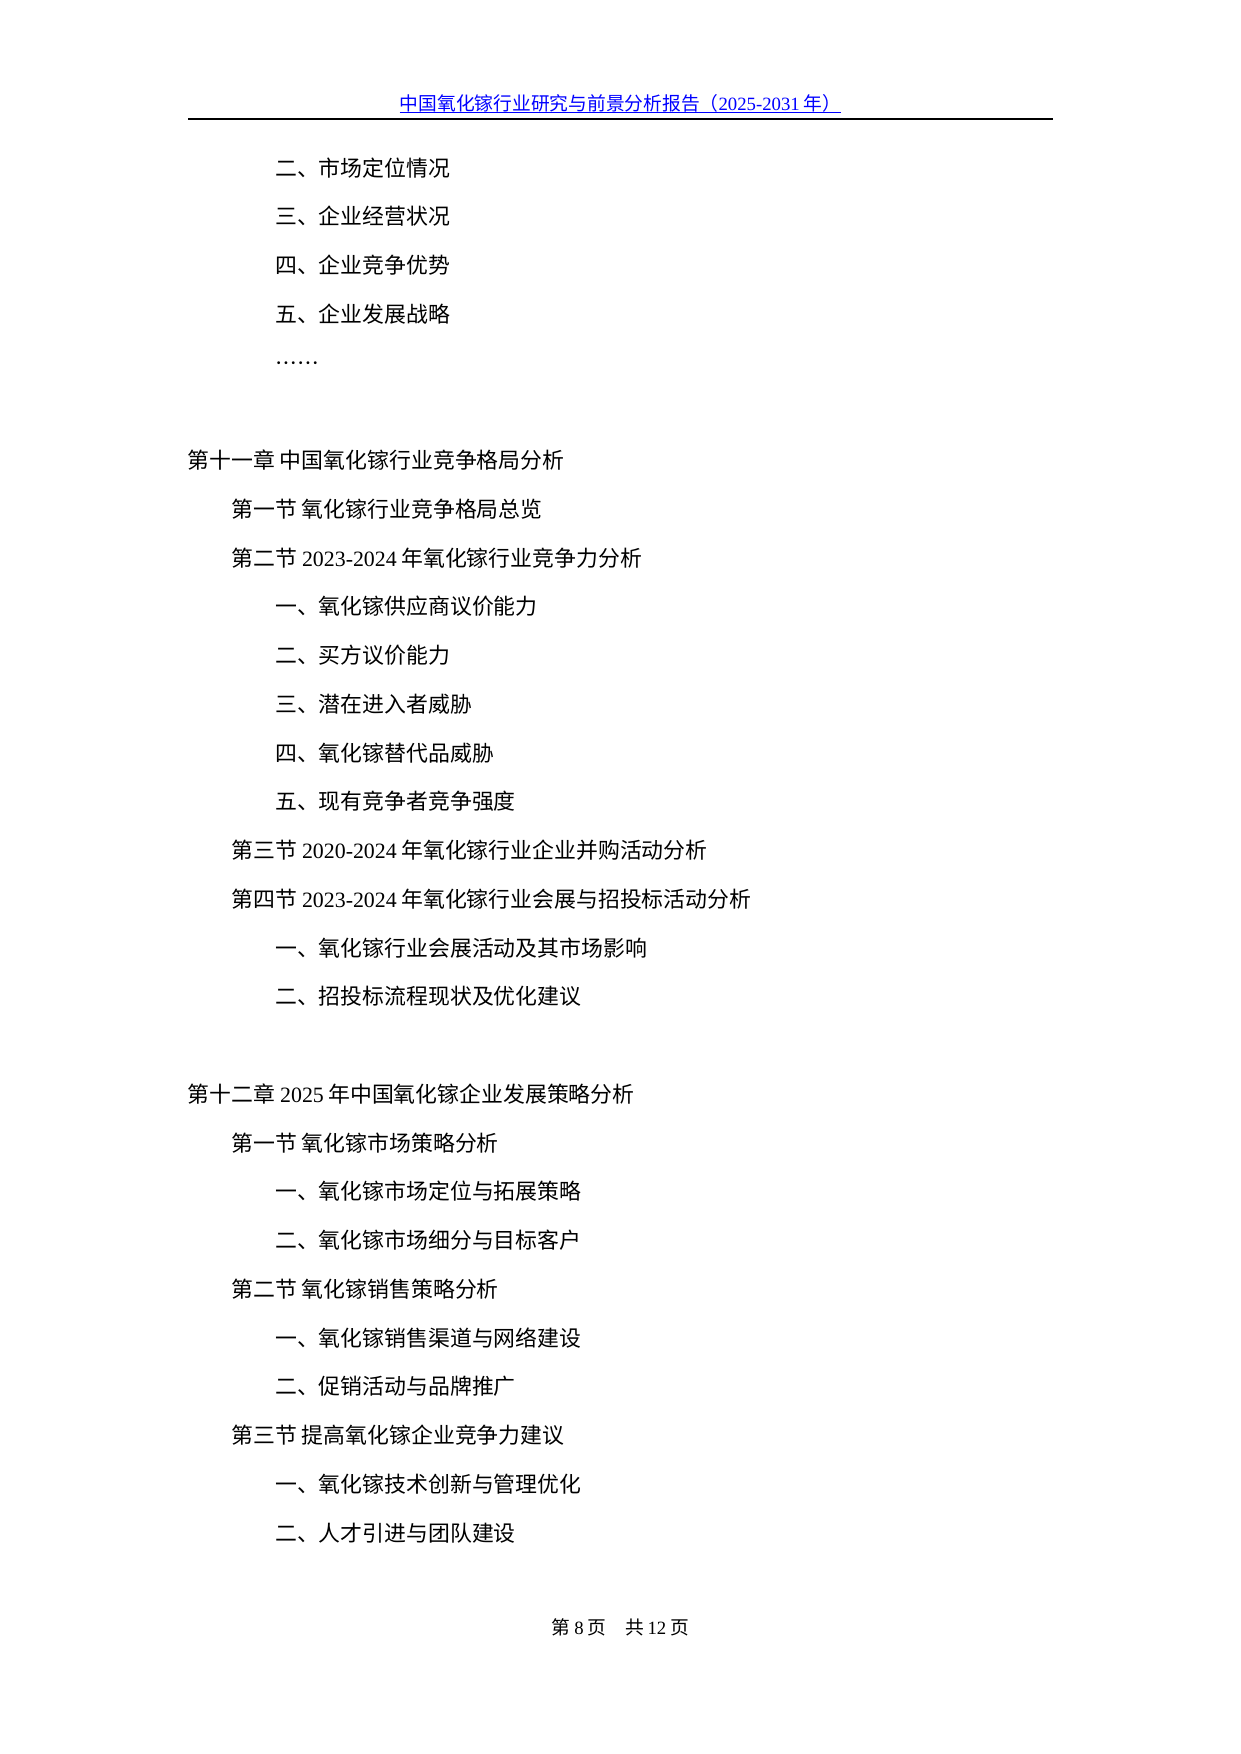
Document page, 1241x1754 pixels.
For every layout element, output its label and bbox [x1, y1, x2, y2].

text [187, 150, 1053, 1548]
